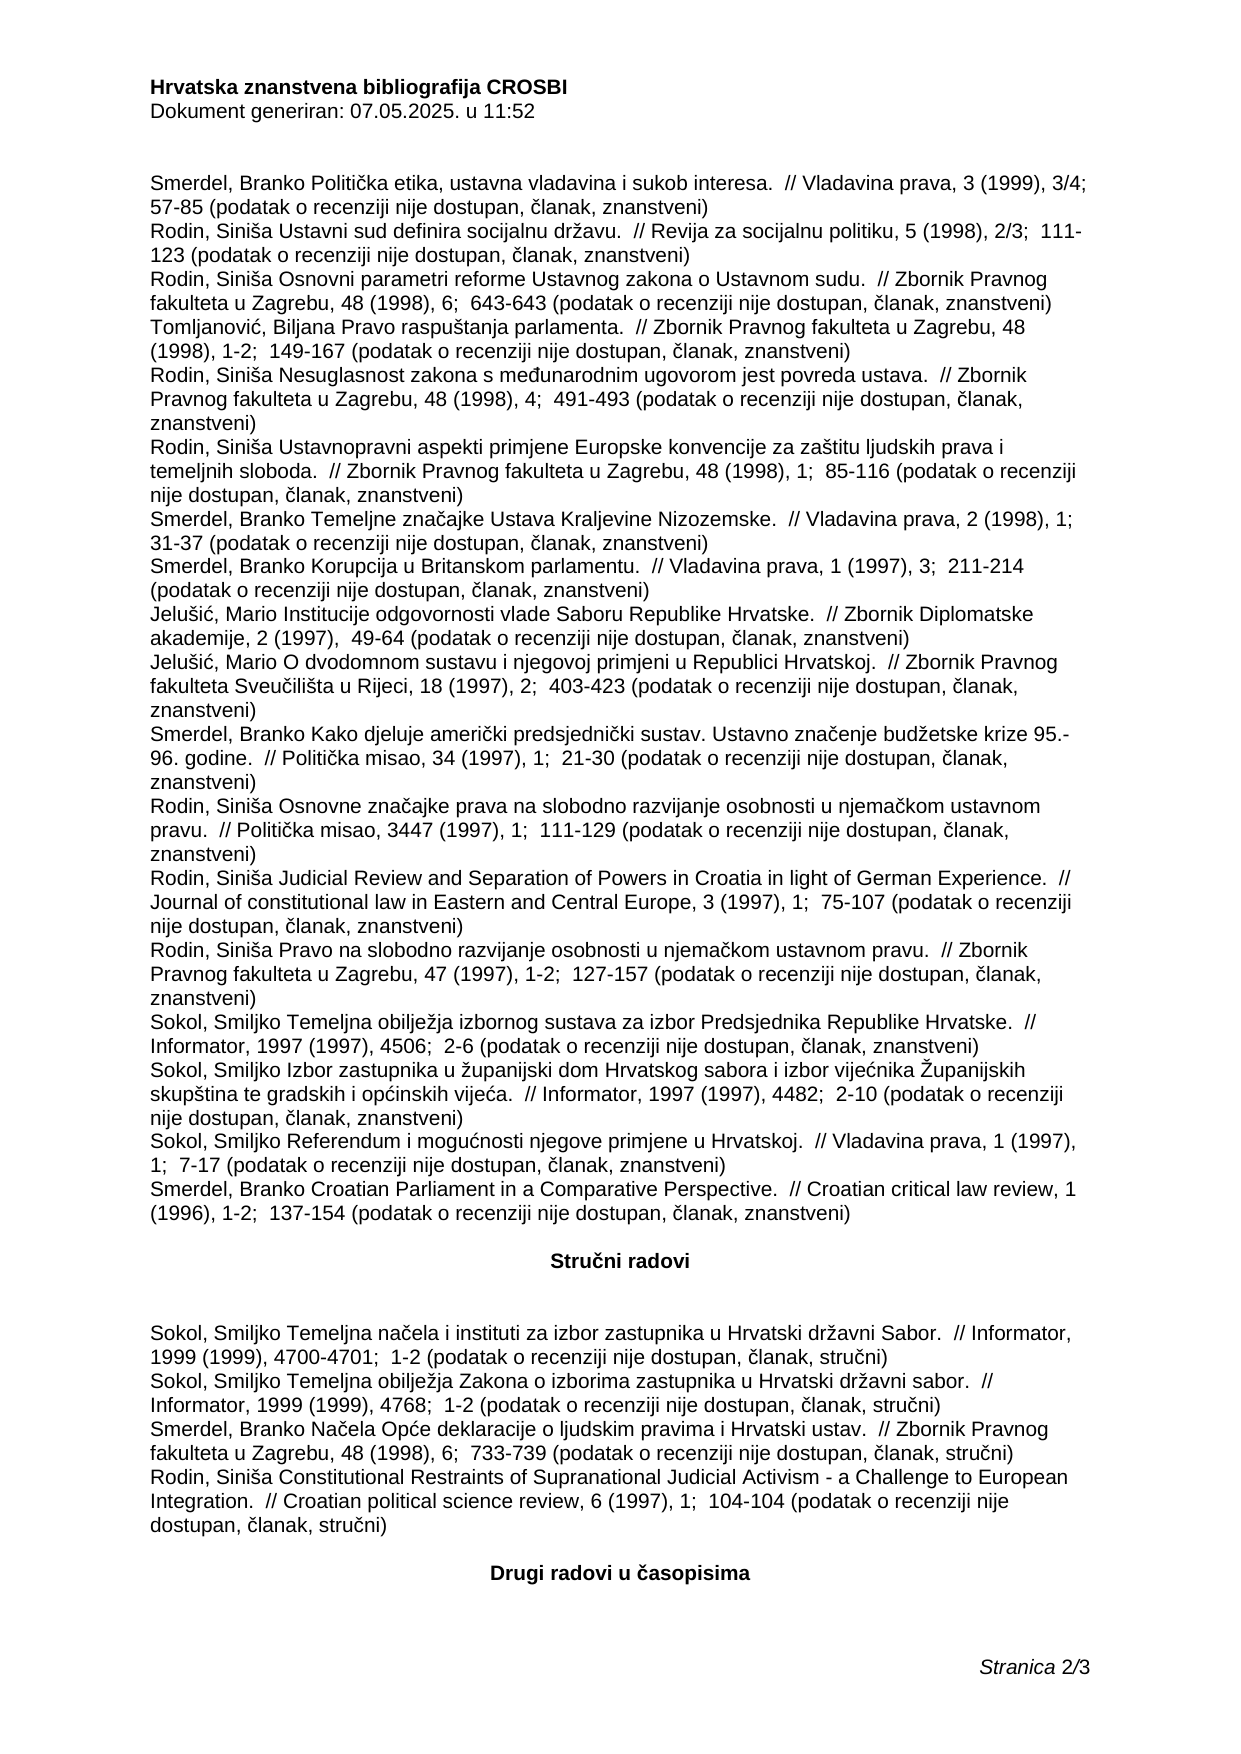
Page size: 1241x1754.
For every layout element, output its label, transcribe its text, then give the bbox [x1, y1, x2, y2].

text Sokol, Smiljko [150, 1009, 1090, 1057]
text Rodin, Siniša [150, 1465, 1090, 1537]
text Jelušić, Mario [150, 650, 1090, 722]
text Rodin, Siniša [150, 219, 1090, 267]
text Jelušić, Mario [150, 602, 1090, 650]
text Smerdel, Branko [150, 722, 1090, 794]
text Rodin, Siniša [150, 434, 1090, 506]
text Smerdel, Branko [150, 506, 1090, 554]
text Rodin, Siniša [150, 363, 1090, 434]
text Smerdel, Branko [150, 554, 1090, 602]
text Tomljanović, Biljana [150, 315, 1090, 363]
text Smerdel, Branko [150, 1177, 1090, 1225]
text Rodin, Siniša [150, 938, 1090, 1009]
subtitle Stručni radovi [150, 1249, 1090, 1273]
subtitle Drugi radovi u časopisima [150, 1561, 1090, 1584]
text Sokol, Smiljko [150, 1057, 1090, 1129]
text Smerdel, Branko [150, 171, 1090, 219]
text Rodin, Siniša [150, 267, 1090, 315]
text Sokol, Smiljko [150, 1369, 1090, 1417]
text Sokol, Smiljko [150, 1321, 1090, 1369]
text Rodin, Siniša [150, 866, 1090, 938]
text Rodin, Siniša [150, 794, 1090, 866]
text Smerdel, Branko [150, 1417, 1090, 1465]
text Sokol, Smiljko [150, 1129, 1090, 1177]
